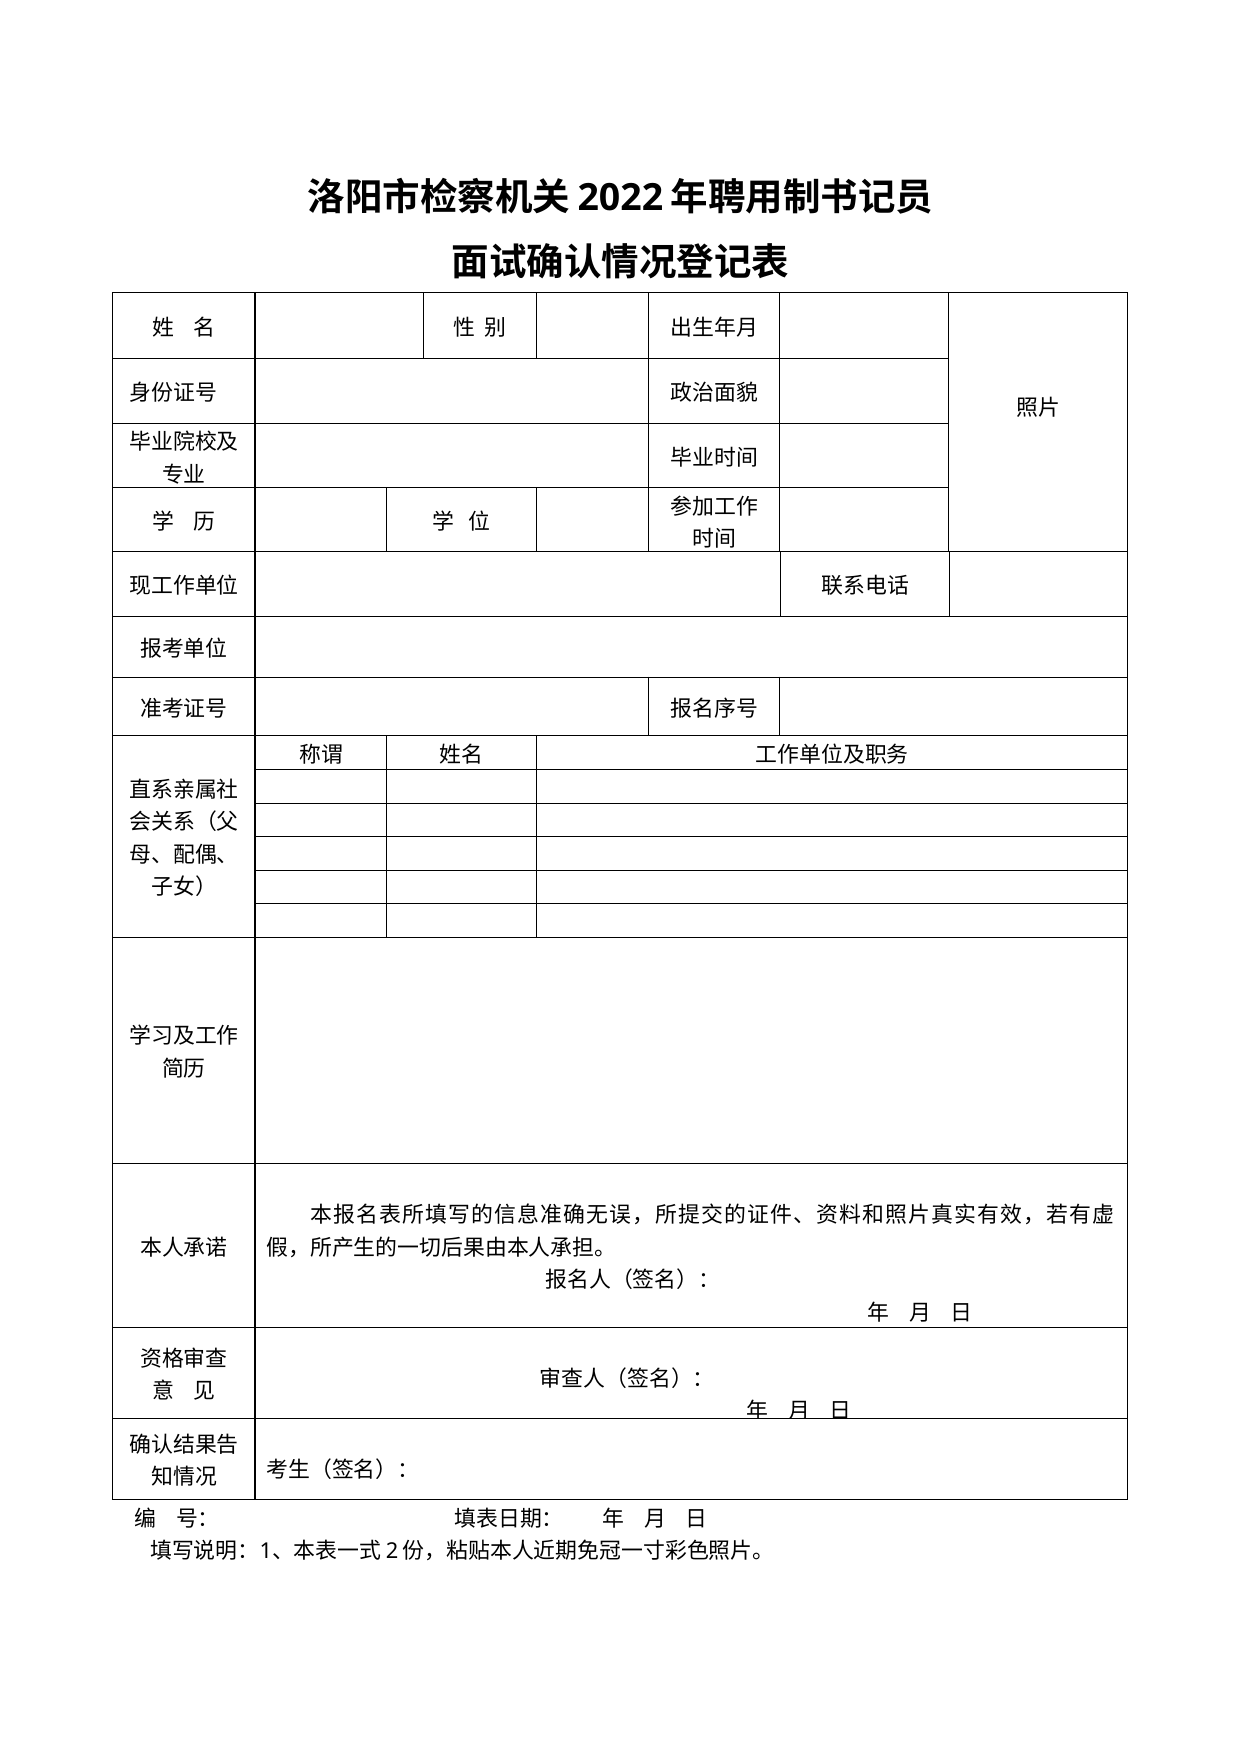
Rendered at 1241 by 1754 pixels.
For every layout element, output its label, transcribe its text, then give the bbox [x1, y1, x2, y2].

table_header 出生年月 [649, 293, 779, 358]
table_cell [256, 804, 386, 836]
table_cell [387, 770, 536, 802]
table_cell [256, 488, 386, 551]
table_header [256, 293, 423, 358]
text 面试确认情况登记表 [187, 227, 1053, 292]
table_header 性 别 [424, 293, 536, 358]
table_cell [387, 871, 536, 903]
table_cell 资格审查 意 见 [113, 1328, 254, 1418]
table_cell 称谓 [256, 736, 386, 769]
table_cell [256, 678, 648, 735]
table_cell [256, 871, 386, 903]
table_cell [537, 804, 1127, 836]
table_cell 审查人（签名）： 年 月 日 [256, 1328, 1127, 1418]
table_cell [256, 617, 1127, 677]
text 编 号： 填表日期： 年 月 日 [112, 1500, 1125, 1533]
table_cell [387, 804, 536, 836]
table_cell [256, 552, 780, 616]
table_cell [537, 488, 648, 551]
table_cell 毕业时间 [649, 424, 779, 487]
table_cell [256, 359, 648, 423]
table_cell 学 历 [113, 488, 254, 551]
table_cell 直系亲属社会关系（父母、配偶、子女） [113, 736, 254, 937]
table_cell 学习及工作简历 [113, 938, 254, 1163]
table_cell [537, 837, 1127, 869]
table_cell [256, 938, 1127, 1163]
table_cell 报名序号 [649, 678, 779, 735]
table_cell 姓名 [387, 736, 536, 769]
table_cell 联系电话 [781, 552, 949, 616]
table_header 照片 [949, 293, 1127, 551]
table_cell [256, 424, 648, 487]
table_cell 现工作单位 [113, 552, 254, 616]
table_cell 学 位 [387, 488, 536, 551]
text 填写说明：1、本表一式2份，粘贴本人近期免冠一寸彩色照片。 [150, 1533, 1093, 1565]
table_cell 毕业院校及专业 [113, 424, 254, 487]
table_cell 准考证号 [113, 678, 254, 735]
table_header 姓 名 [113, 293, 254, 358]
table_cell [537, 770, 1127, 802]
table_cell [780, 678, 1127, 735]
table_cell [780, 424, 948, 487]
table_cell 确认结果告知情况 [113, 1419, 254, 1499]
table_cell [387, 904, 536, 937]
table_cell 身份证号 [113, 359, 254, 423]
table_cell 本报名表所填写的信息准确无误，所提交的证件、资料和照片真实有效，若有虚假，所产生的一切后果由本人承担。 报名人（签名）： 年 月 日 [256, 1164, 1127, 1327]
table_cell 政治面貌 [649, 359, 779, 423]
table_cell [387, 837, 536, 869]
table_cell [256, 770, 386, 802]
table_header [780, 293, 948, 358]
table_cell [780, 359, 948, 423]
table_cell [537, 904, 1127, 937]
table_cell 工作单位及职务 [537, 736, 1127, 769]
table_cell 本人承诺 [113, 1164, 254, 1327]
table_cell [256, 837, 386, 869]
table_cell [256, 904, 386, 937]
table_cell [537, 871, 1127, 903]
table_cell 参加工作时间 [649, 488, 779, 551]
table_cell [780, 488, 948, 551]
table_cell 考生（签名）： [256, 1419, 1127, 1499]
table_cell 报考单位 [113, 617, 254, 677]
table_header [537, 293, 648, 358]
table_cell [950, 552, 1127, 616]
text 洛阳市检察机关2022年聘用制书记员 [187, 162, 1053, 227]
